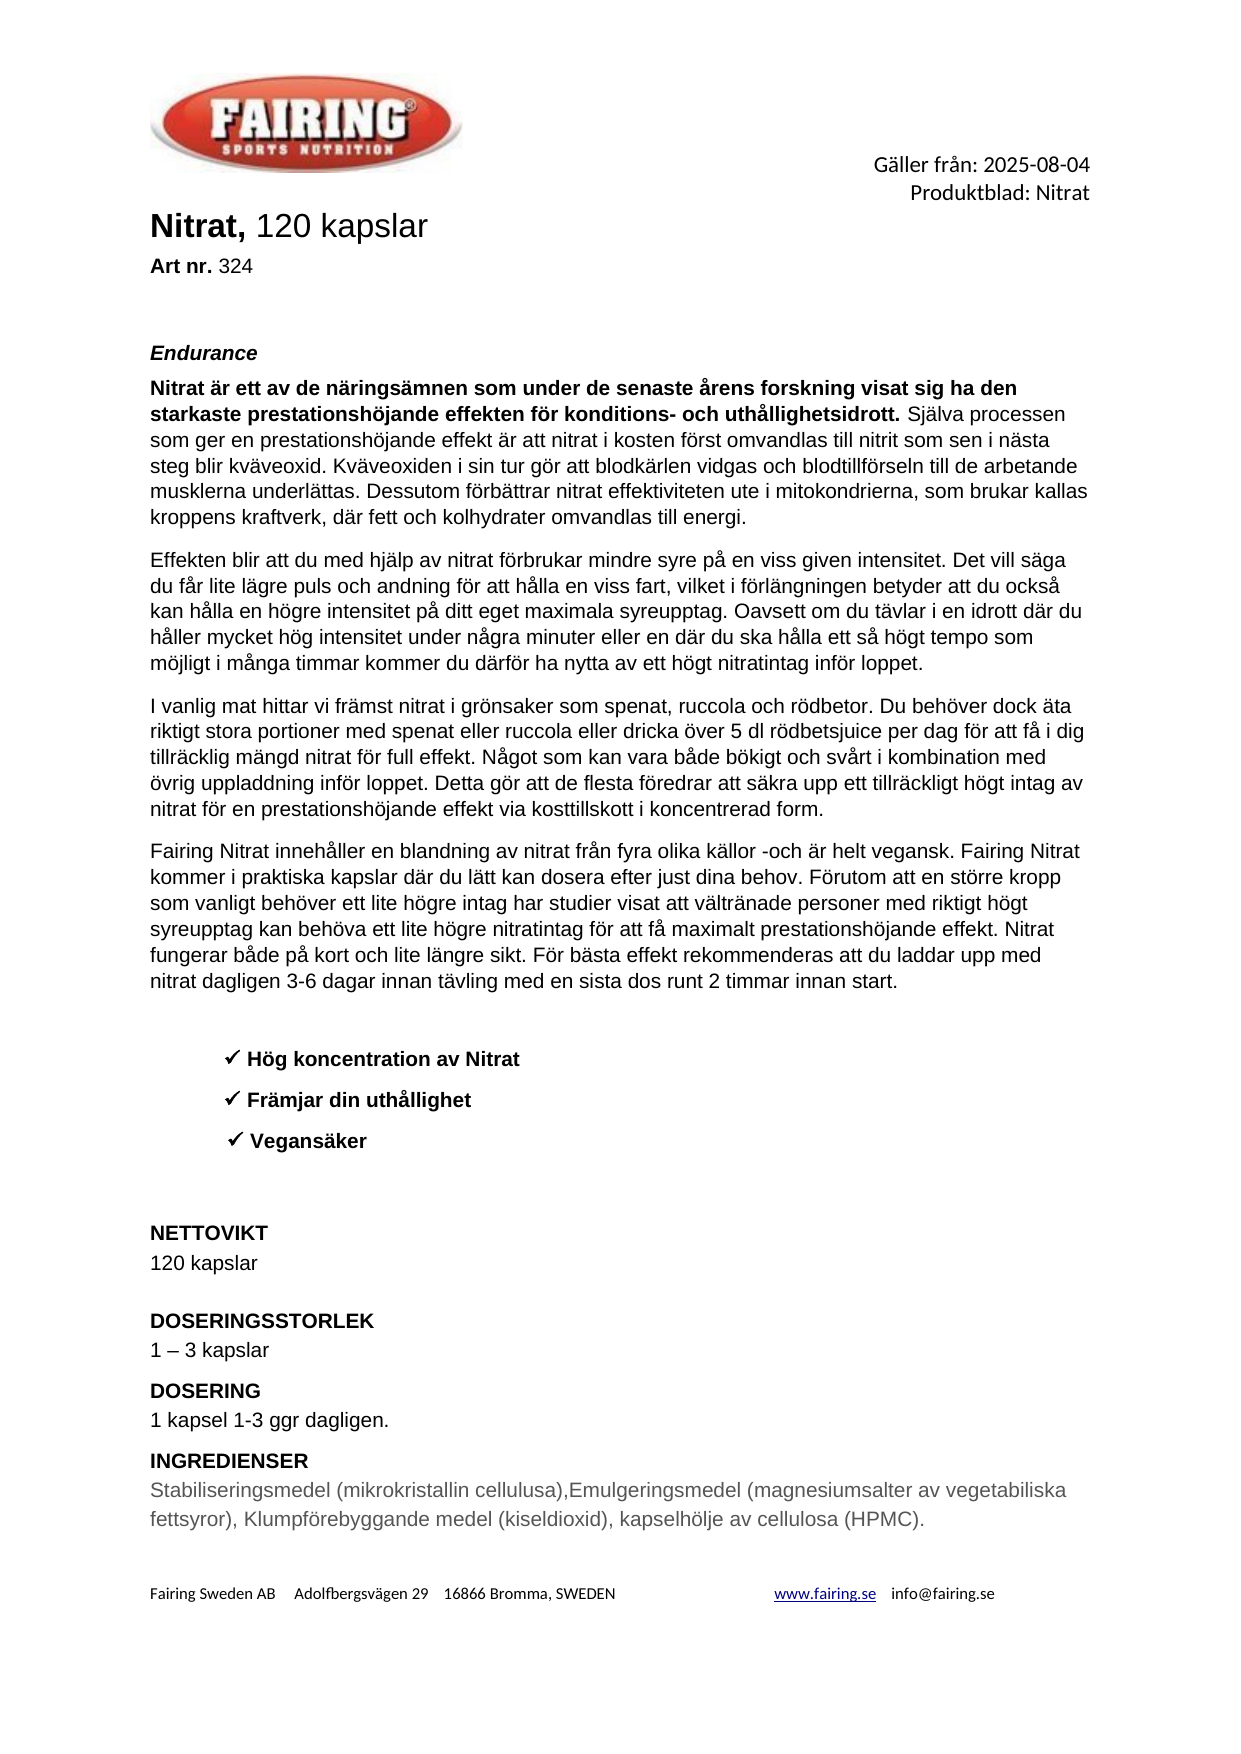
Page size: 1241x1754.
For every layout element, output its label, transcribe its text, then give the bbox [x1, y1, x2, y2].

list Främjar din uthållighet [224, 1082, 1090, 1112]
text Endurance [150, 335, 1090, 364]
text Fairing Nitrat innehåller en blandning av nitrat från fyra olika källor -och är helt vegansk. Fairing Nitrat kommer i praktiska kapslar där du lätt kan dosera efter just dina behov. Förutom att en större kropp som vanligt behöver ett lite högre intag har studier visat att vältränade personer med riktigt högt syreupptag kan behöva ett lite högre nitratintag för att få maximalt prestationshöjande effekt. Nitrat fungerar både på kort och lite längre sikt. För bästa effekt rekommenderas att du laddar upp med nitrat dagligen 3-6 dagar innan tävling med en sista dos runt 2 timmar innan start. [150, 839, 1090, 1023]
text Art nr. 324 [150, 254, 1090, 278]
text Nitrat är ett av de näringsämnen som under de senaste årens forskning visat sig ha den starkaste prestationshöjande effekten för konditions- och uthållighetsidrott. Själva processen som ger en prestationshöjande effekt är att nitrat i kosten först omvandlas till nitrit som sen i nästa steg blir kväveoxid. Kväveoxiden i sin tur gör att blodkärlen vidgas och blodtillförseln till de arbetande musklerna underlättas. Dessutom förbättrar nitrat effektiviteten ute i mitokondrierna, som brukar kallas kroppens kraftverk, där fett och kolhydrater omvandlas till energi. [150, 376, 1090, 529]
text DOSERING 1 kapsel 1-3 ggr dagligen. [150, 1373, 1090, 1432]
list Hög koncentration av Nitrat [224, 1042, 1090, 1071]
list Vegansäker [227, 1123, 1090, 1153]
text NETTOVIKT 120 kapslar DOSERINGSSTORLEK 1 – 3 kapslar [150, 1216, 1090, 1362]
text Effekten blir att du med hjälp av nitrat förbrukar mindre syre på en viss given intensitet. Det vill säga du får lite lägre puls och andning för att hålla en viss fart, vilket i förlängningen betyder att du också kan hålla en högre intensitet på ditt eget maximala syreupptag. Oavsett om du tävlar i en idrott där du håller mycket hög intensitet under några minuter eller en där du ska hålla ett så högt tempo som möjligt i många timmar kommer du därför ha nytta av ett högt nitratintag inför loppet. [150, 548, 1090, 675]
picture [150, 73, 463, 173]
text I vanlig mat hittar vi främst nitrat i grönsaker som spenat, ruccola och rödbetor. Du behöver dock äta riktigt stora portioner med spenat eller ruccola eller dricka över 5 dl rödbetsjuice per dag för att få i dig tillräcklig mängd nitrat för full effekt. Något som kan vara både bökigt och svårt i kombination med övrig uppladdning inför loppet. Detta gör att de flesta föredrar att säkra upp ett tillräckligt högt intag av nitrat för en prestationshöjande effekt via kosttillskott i koncentrerad form. [150, 693, 1090, 821]
text INGREDIENSER Stabiliseringsmedel (mikrokristallin cellulusa),Emulgeringsmedel (magnesiumsalter av vegetabiliska fettsyror), Klumpförebyggande medel (kiseldioxid), kapselhölje av cellulosa (HPMC). [150, 1444, 1090, 1531]
text Nitrat, 120 kapslar [150, 206, 1090, 245]
